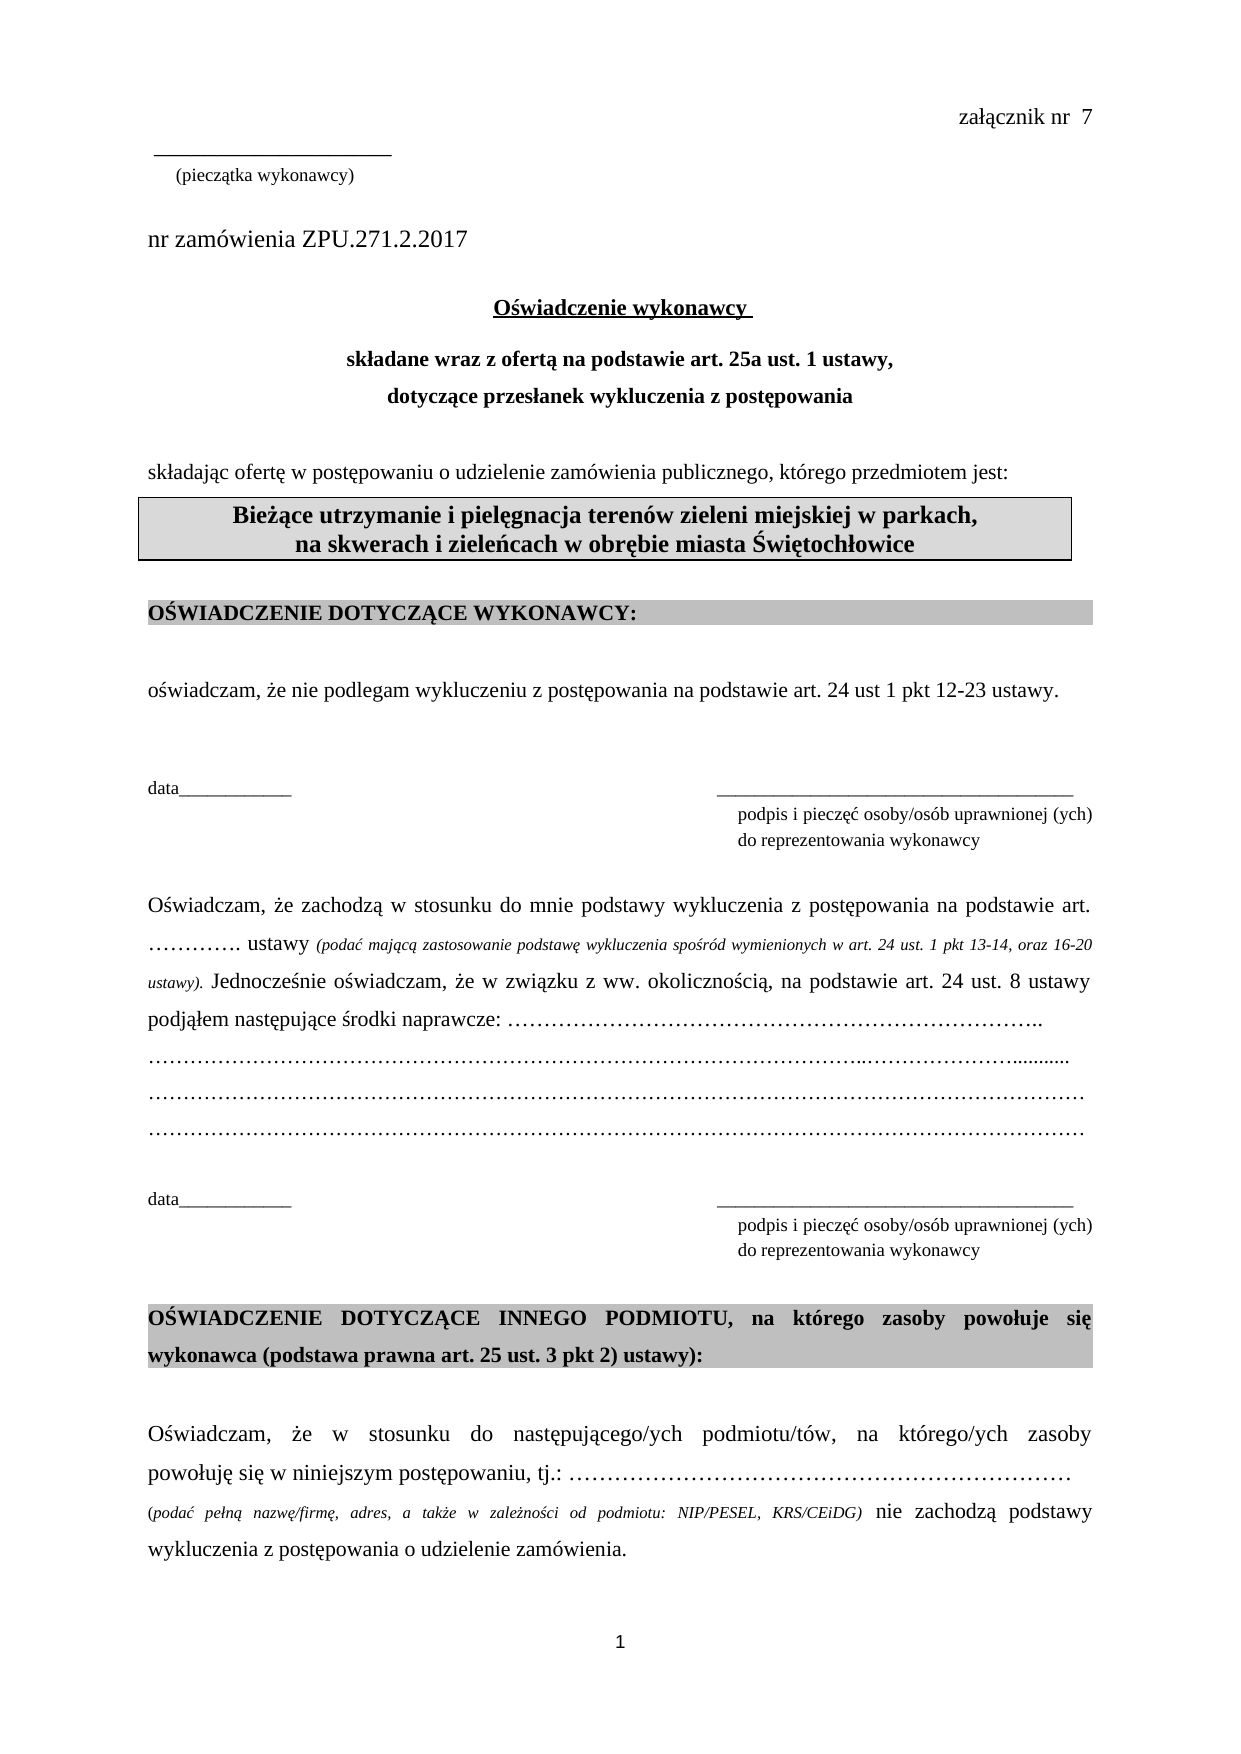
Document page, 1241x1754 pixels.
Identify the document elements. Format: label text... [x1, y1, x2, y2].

text nr zamówienia ZPU.271.2.2017 [148, 224, 1093, 253]
text Bieżące utrzymanie i pielęgnacja terenów zieleni miejskiej w parkach, [139, 498, 1071, 526]
text podpis i pieczęć osoby/osób uprawnionej (ych) do reprezentowania wykonawcy [738, 1213, 1093, 1261]
text podpis i pieczęć osoby/osób uprawnionej (ych) do reprezentowania wykonawcy [738, 803, 1093, 850]
text załącznik nr 7 [148, 103, 1093, 130]
text dotyczące przesłanek wykluczenia z postępowania [148, 383, 1093, 408]
text Oświadczenie wykonawcy [148, 293, 1093, 320]
text data____________ ______________________________________ [148, 777, 1093, 798]
text ___________________ [148, 130, 1093, 158]
text Oświadczam, że zachodzą w stosunku do mnie podstawy wykluczenia z postępowania na podstawie art. …………. ustawy (podać mającą zastosowanie podstawę wykluczenia spośród wymienionych w art. 24 ust. 1 pkt 13-14, oraz 16-20 ustawy). Jednocześnie oświadczam, że w związku z ww. okolicznością, na podstawie art. 24 ust. 8 ustawy podjąłem następujące środki naprawcze: ……………………………………………………………….. [148, 892, 1093, 1031]
text data____________ ______________________________________ [148, 1188, 1093, 1209]
text …………………………………………………………………………………………..…………………...........……………………………………………………………………………………………………………………………………………………………………………………………………………………………………………… [148, 1043, 1093, 1140]
text (pieczątka wykonawcy) [148, 164, 1093, 186]
text składane wraz z ofertą na podstawie art. 25a ust. 1 ustawy, [148, 346, 1093, 371]
list Oświadczam, że w stosunku do następującego/ych podmiotu/tów, na którego/ych zasoby powołuję się w niniejszym postępowaniu, tj.: ………………………………………………………… (podać pełną nazwę/firmę, adres, a także w zależności od podmiotu: NIP/PESEL, KRS/CEiDG) nie zachodzą podstawy wykluczenia z postępowania o udzielenie zamówienia. [148, 1420, 1093, 1561]
text na skwerach i zieleńcach w obrębie miasta Świętochłowice [139, 526, 1071, 559]
text składając ofertę w postępowaniu o udzielenie zamówienia publicznego, którego przedmiotem jest: [148, 459, 1093, 484]
text OŚWIADCZENIE DOTYCZĄCE WYKONAWCY: [148, 600, 1093, 625]
text OŚWIADCZENIE DOTYCZĄCE INNEGO PODMIOTU, na którego zasoby powołuje się wykonawca (podstawa prawna art. 25 ust. 3 pkt 2) ustawy): [148, 1304, 1093, 1368]
list oświadczam, że nie podlegam wykluczeniu z postępowania na podstawie art. 24 ust 1 pkt 12-23 ustawy. [148, 677, 1093, 702]
